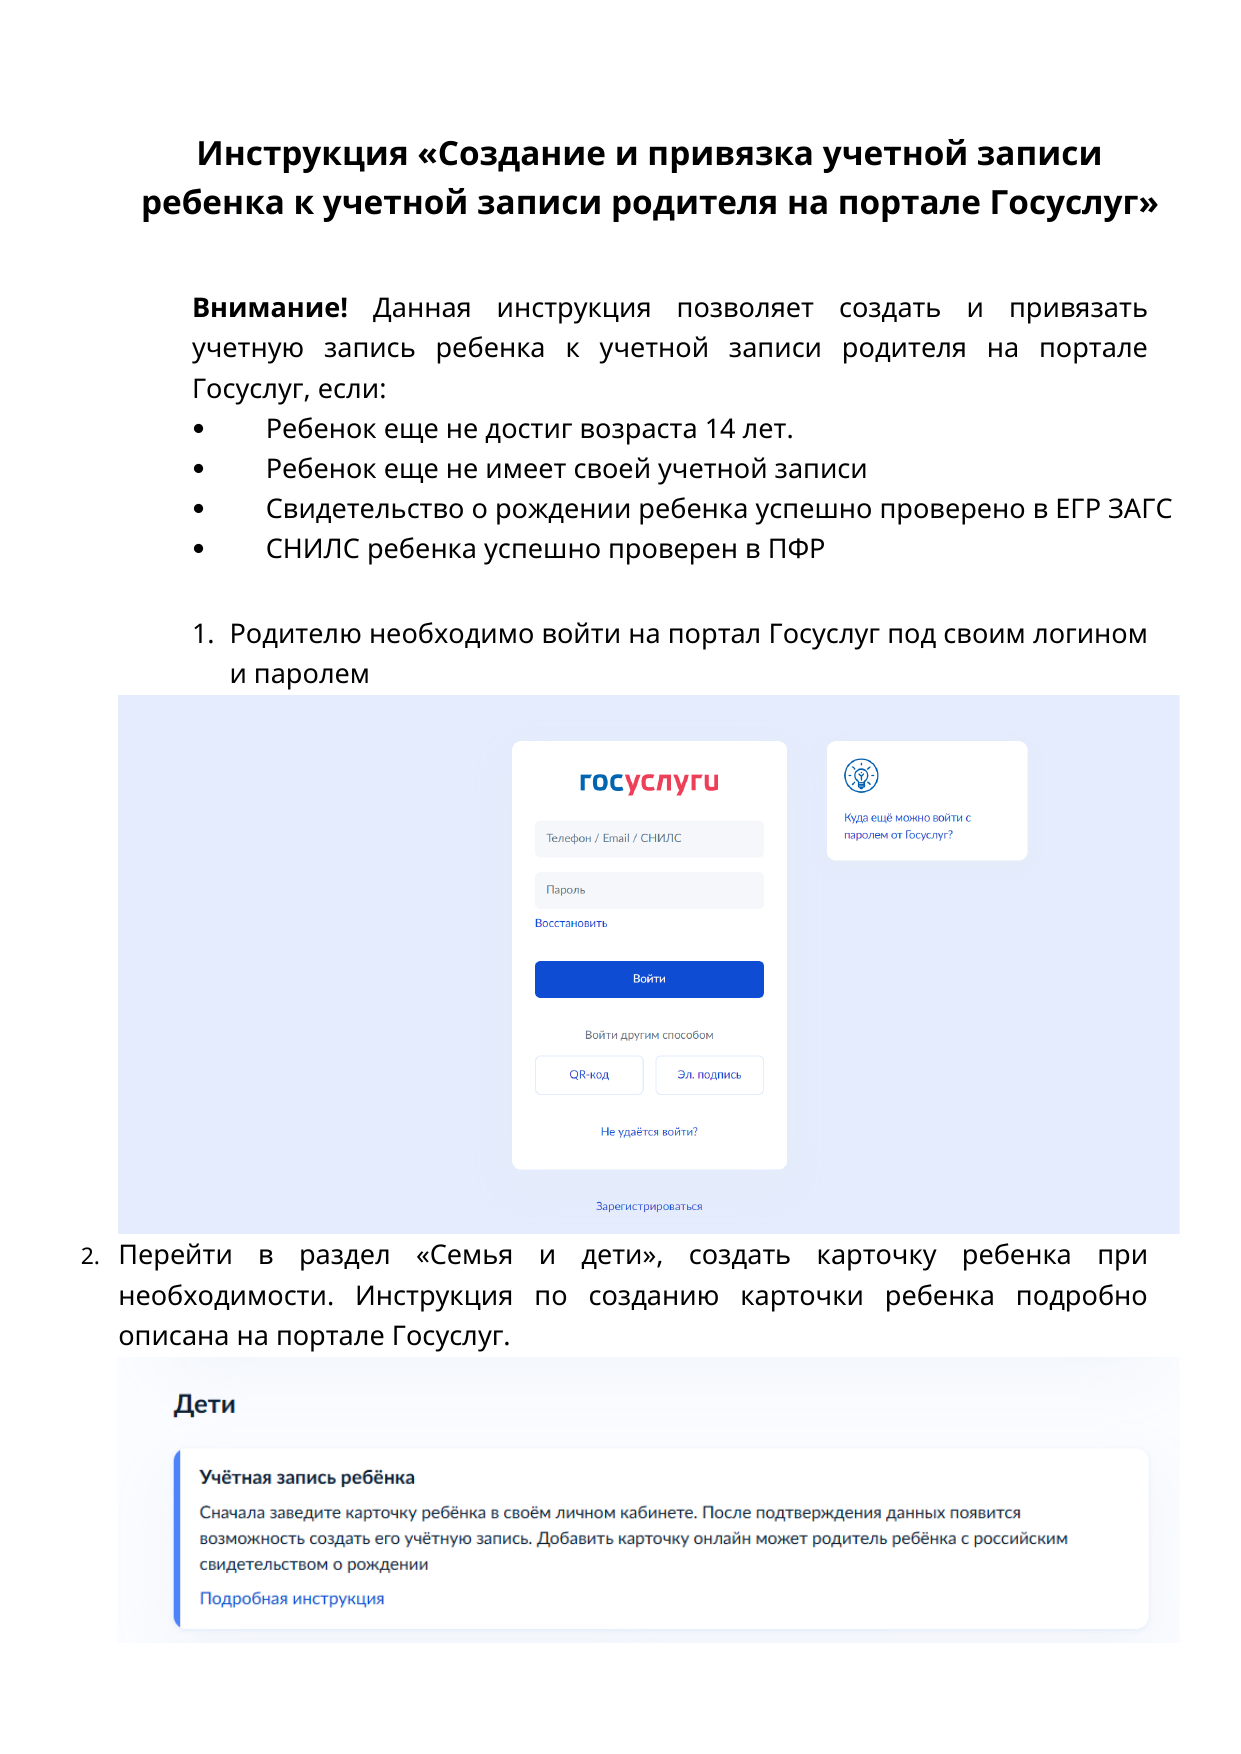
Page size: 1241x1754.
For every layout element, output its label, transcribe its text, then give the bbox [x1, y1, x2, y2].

list Ребенок еще не имеет своей учетной записи [194, 450, 1180, 487]
text Инструкция «Создание и привязка учетной записи ребенка к учетной записи родителя на портале Госуслуг» [122, 130, 1177, 224]
list Свидетельство о рождении ребенка успешно проверено в ЕГР ЗАГС [194, 489, 1180, 526]
list Ребенок еще не достиг возраста 14 лет. [194, 410, 1180, 447]
picture [118, 695, 1180, 1234]
list Родителю необходимо войти на портал Госуслуг под своим логином и паролем [192, 614, 1149, 692]
list СНИЛС ребенка успешно проверен в ПФР [194, 529, 1180, 566]
text Внимание! Данная инструкция позволяет создать и привязать учетную запись ребенка к учетной записи родителя на портале Госуслуг, если: [192, 288, 1149, 406]
list Перейти в раздел «Семья и дети», создать карточку ребенка при необходимости. Инструкция по созданию карточки ребенка подробно описана на портале Госуслуг. [81, 1236, 1149, 1353]
picture [118, 1357, 1180, 1643]
